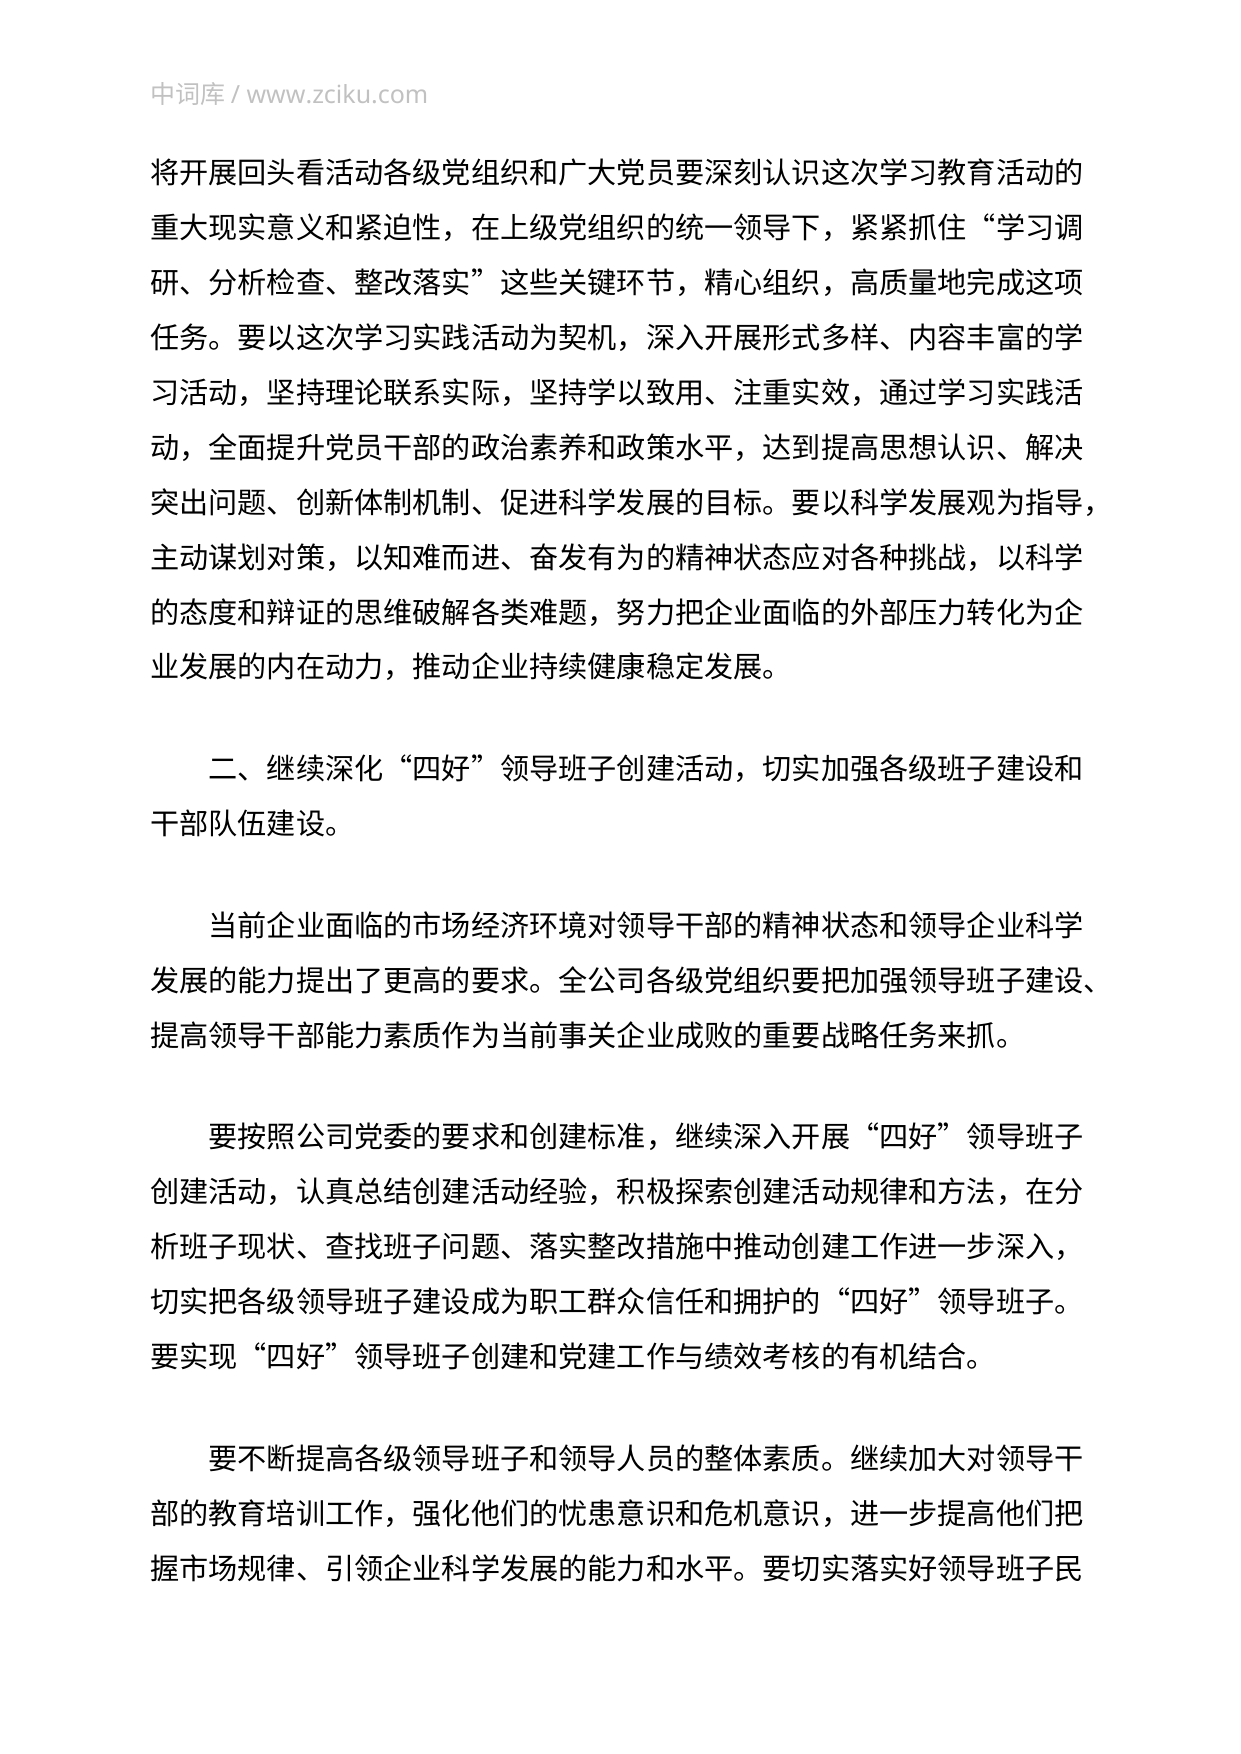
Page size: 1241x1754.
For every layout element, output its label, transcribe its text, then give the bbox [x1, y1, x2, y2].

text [150, 1435, 1090, 1587]
text 要按照公司党委的要求和创建标准，继续深入开展“四好”领导班子创建活动，认真总结创建活动经验，积极探索创建活动规律和方法，在分析班子现状、查找班子问题、落实整改措施中推动创建工作进一步深入，切实把各级领导班子建设成为职工群众信任和拥护的“四好”领导班子。要实现“四好”领导班子创建和党建工作与绩效考核的有机结合。 [150, 1114, 1090, 1376]
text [150, 150, 1090, 686]
text 二、继续深化“四好”领导班子创建活动，切实加强各级班子建设和干部队伍建设。 [150, 746, 1090, 843]
text 当前企业面临的市场经济环境对领导干部的精神状态和领导企业科学发展的能力提出了更高的要求。全公司各级党组织要把加强领导班子建设、提高领导干部能力素质作为当前事关企业成败的重要战略任务来抓。 [150, 902, 1090, 1054]
